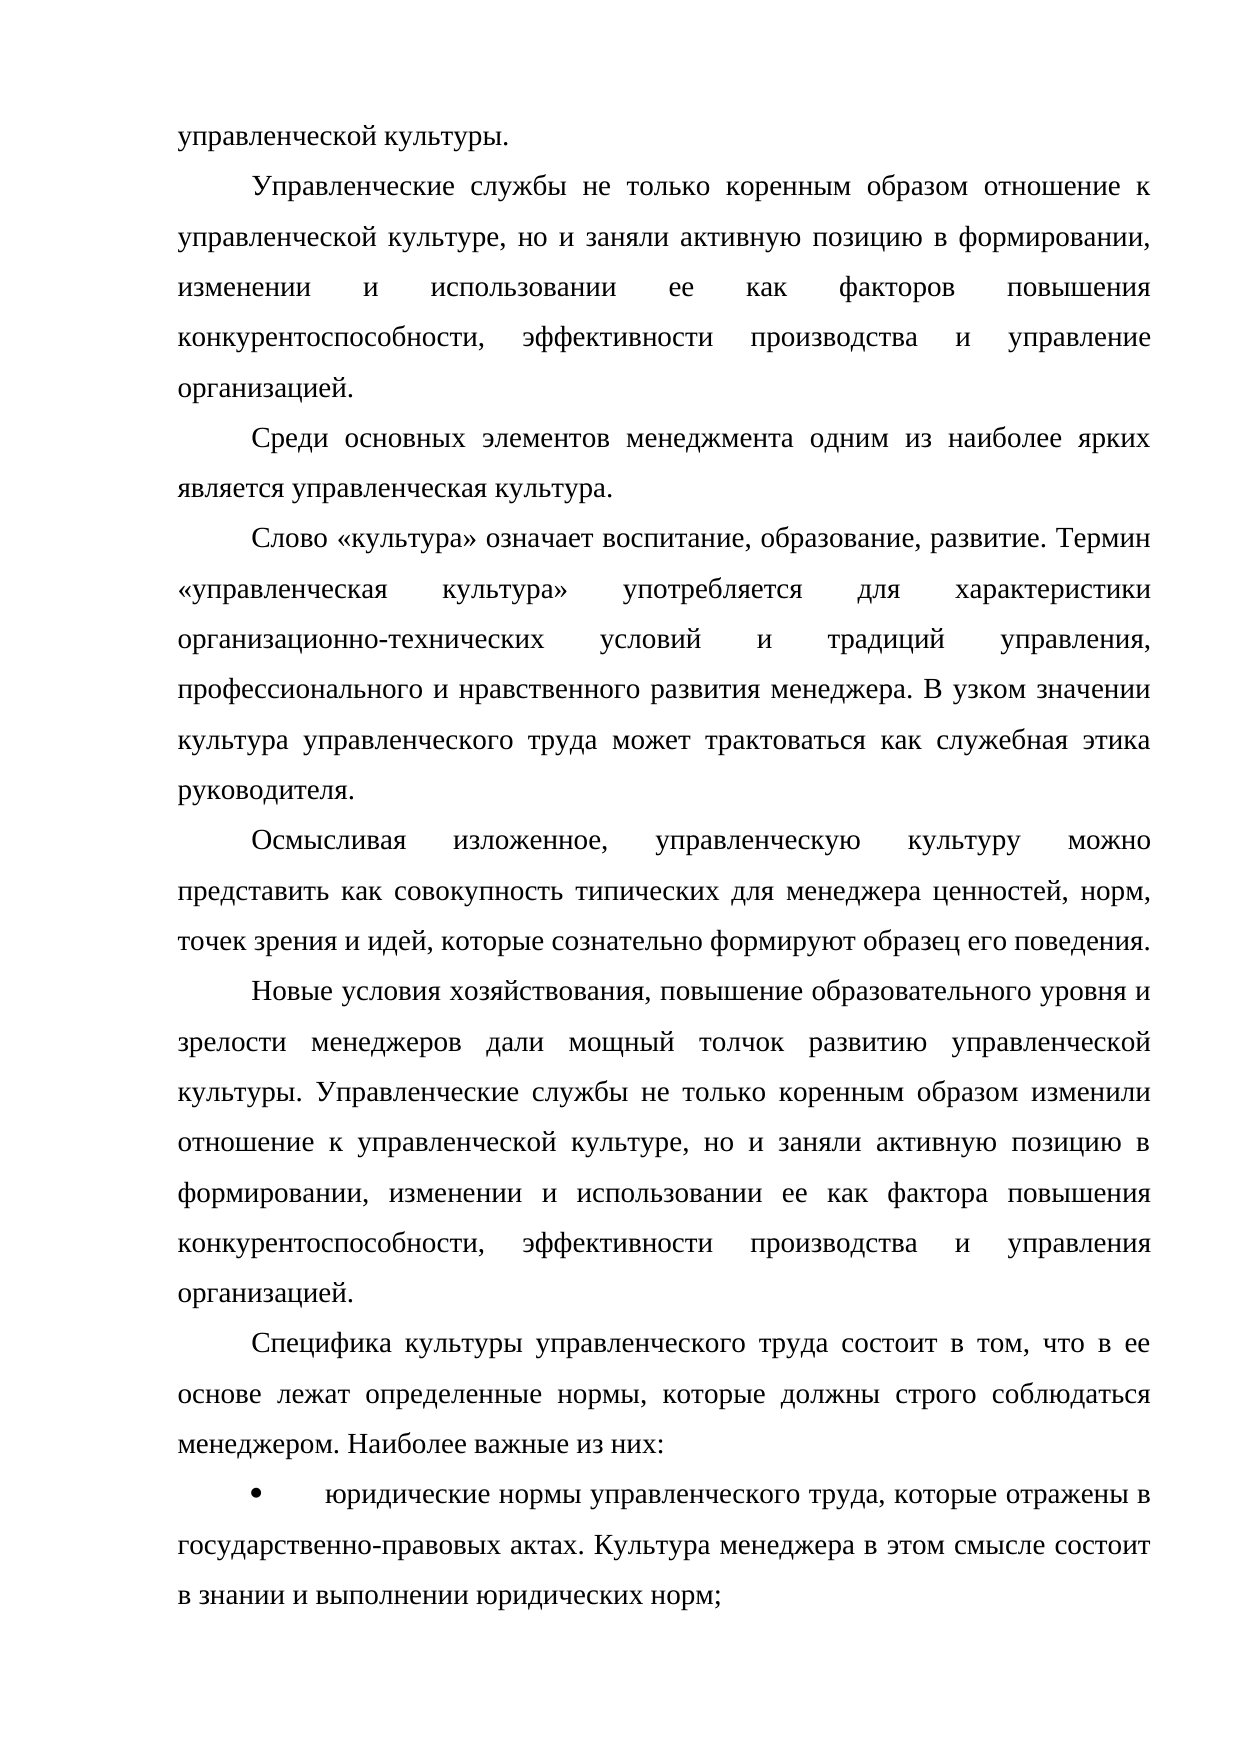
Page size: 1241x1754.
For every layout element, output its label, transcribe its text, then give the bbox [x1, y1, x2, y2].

text Среди основных элементов менеджмента одним из наиболее ярких является управленческая культура. [177, 420, 1152, 504]
list юридические нормы управленческого труда, которые отражены в государственно-правовых актах. Культура менеджера в этом смысле состоит в знании и выполнении юридических норм; [177, 1477, 1152, 1611]
text Управленческие службы не только коренным образом отношение к управленческой культуре, но и заняли активную позицию в формировании, изменении и использовании ее как факторов повышения конкурентоспособности, эффективности производства и управление организацией. [177, 168, 1152, 403]
text Слово «культура» означает воспитание, образование, развитие. Термин «управленческая культура» употребляется для характеристики организационно-технических условий и традиций управления, профессионального и нравственного развития менеджера. В узком значении культура управленческого труда может трактоваться как служебная этика руководителя. [177, 521, 1152, 806]
text Специфика культуры управленческого труда состоит в том, что в ее основе лежат определенные нормы, которые должны строго соблюдаться менеджером. Наиболее важные из них: [177, 1326, 1152, 1460]
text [177, 118, 1152, 152]
text Новые условия хозяйствования, повышение образовательного уровня и зрелости менеджеров дали мощный толчок развитию управленческой культуры. Управленческие службы не только коренным образом изменили отношение к управленческой культуре, но и заняли активную позицию в формировании, изменении и использовании ее как фактора повышения конкурентоспособности, эффективности производства и управления организацией. [177, 973, 1152, 1309]
text Осмысливая изложенное, управленческую культуру можно представить как совокупность типических для менеджера ценностей, норм, точек зрения и идей, которые сознательно формируют образец его поведения. [177, 822, 1152, 957]
